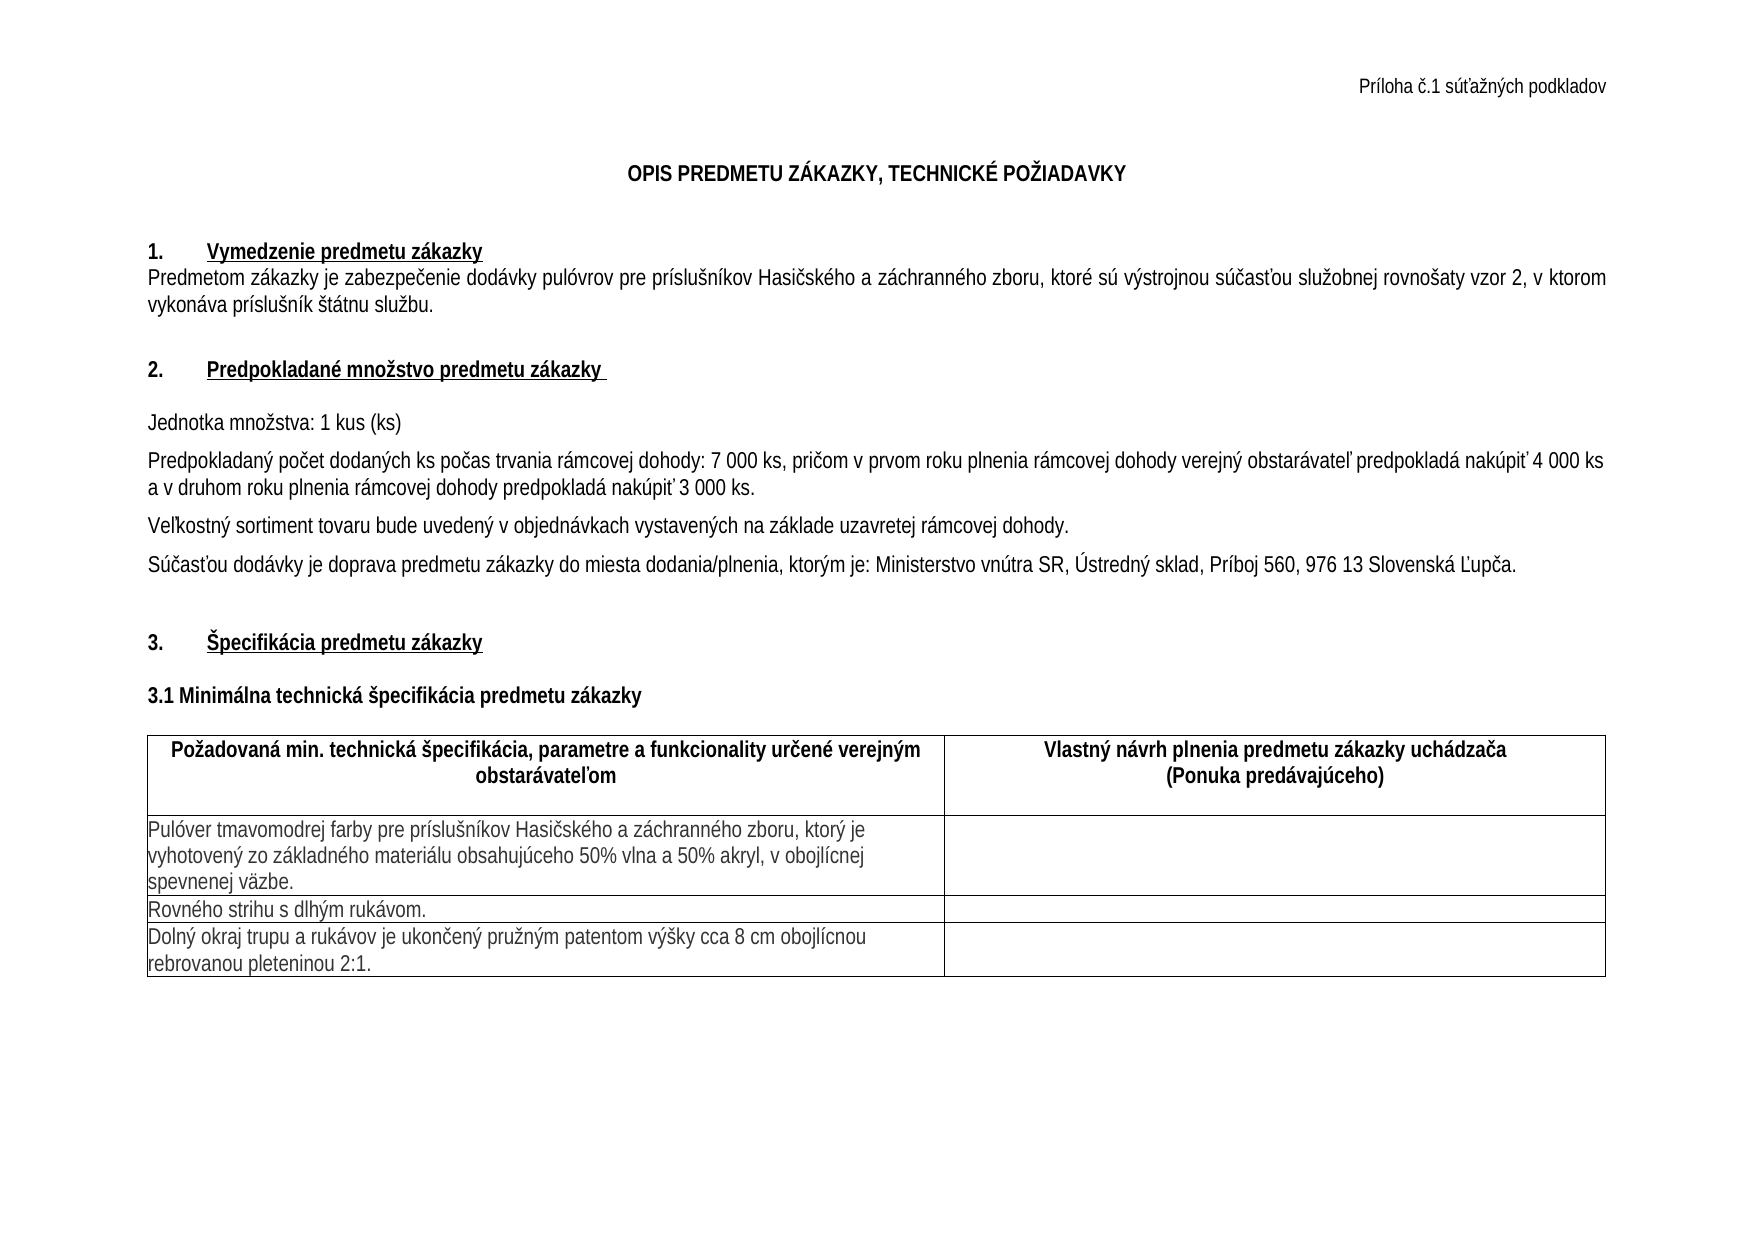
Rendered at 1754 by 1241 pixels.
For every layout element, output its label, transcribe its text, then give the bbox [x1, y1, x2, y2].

text Predmetom zákazky je zabezpečenie dodávky pulóvrov pre príslušníkov Hasičského a záchranného zboru, ktoré sú výstrojnou súčasťou služobnej rovnošaty vzor 2, v ktorom vykonáva príslušník štátnu službu. [148, 264, 1606, 317]
text 3.1 Minimálna technická špecifikácia predmetu zákazky [148, 682, 1606, 708]
table_cell Rovného strihu s dlhým rukávom. [148, 896, 944, 922]
text Súčasťou dodávky je doprava predmetu zákazky do miesta dodania/plnenia, ktorým je: Ministerstvo vnútra SR, Ústredný sklad, Príboj 560, 976 13 Slovenská Ľupča. [148, 551, 1606, 578]
table_header Vlastný návrh plnenia predmetu zákazky uchádzača (Ponuka predávajúceho) [945, 736, 1605, 814]
table_header Požadovaná min. technická špecifikácia, parametre a funkcionality určené verejným obstarávateľom [148, 736, 944, 814]
list Predpokladané množstvo predmetu zákazky [148, 356, 1606, 382]
table_cell Pulóver tmavomodrej farby pre príslušníkov Hasičského a záchranného zboru, ktorý je vyhotovený zo základného materiálu obsahujúceho 50% vlna a 50% akryl, v obojlícnej spevnenej väzbe. [148, 816, 944, 895]
list Jednotka množstva: 1 kus (ks) [148, 408, 1606, 435]
text Predpokladaný počet dodaných ks počas trvania rámcovej dohody: 7 000 ks, pričom v prvom roku plnenia rámcovej dohody verejný obstarávateľ predpokladá nakúpiť 4 000 ks a v druhom roku plnenia rámcovej dohody predpokladá nakúpiť 3 000 ks. [148, 447, 1606, 500]
text OPIS PREDMETU ZÁKAZKY, TECHNICKÉ POŽIADAVKY [148, 160, 1606, 186]
list Vymedzenie predmetu zákazky [148, 238, 1606, 264]
table_cell [945, 923, 1605, 976]
text Veľkostný sortiment tovaru bude uvedený v objednávkach vystavených na základe uzavretej rámcovej dohody. [148, 512, 1606, 539]
table_cell [945, 816, 1605, 895]
table_cell Dolný okraj trupu a rukávov je ukončený pružným patentom výšky cca 8 cm obojlícnou rebrovanou pleteninou 2:1. [148, 923, 944, 976]
list Špecifikácia predmetu zákazky [148, 629, 1606, 655]
table_cell [945, 896, 1605, 922]
